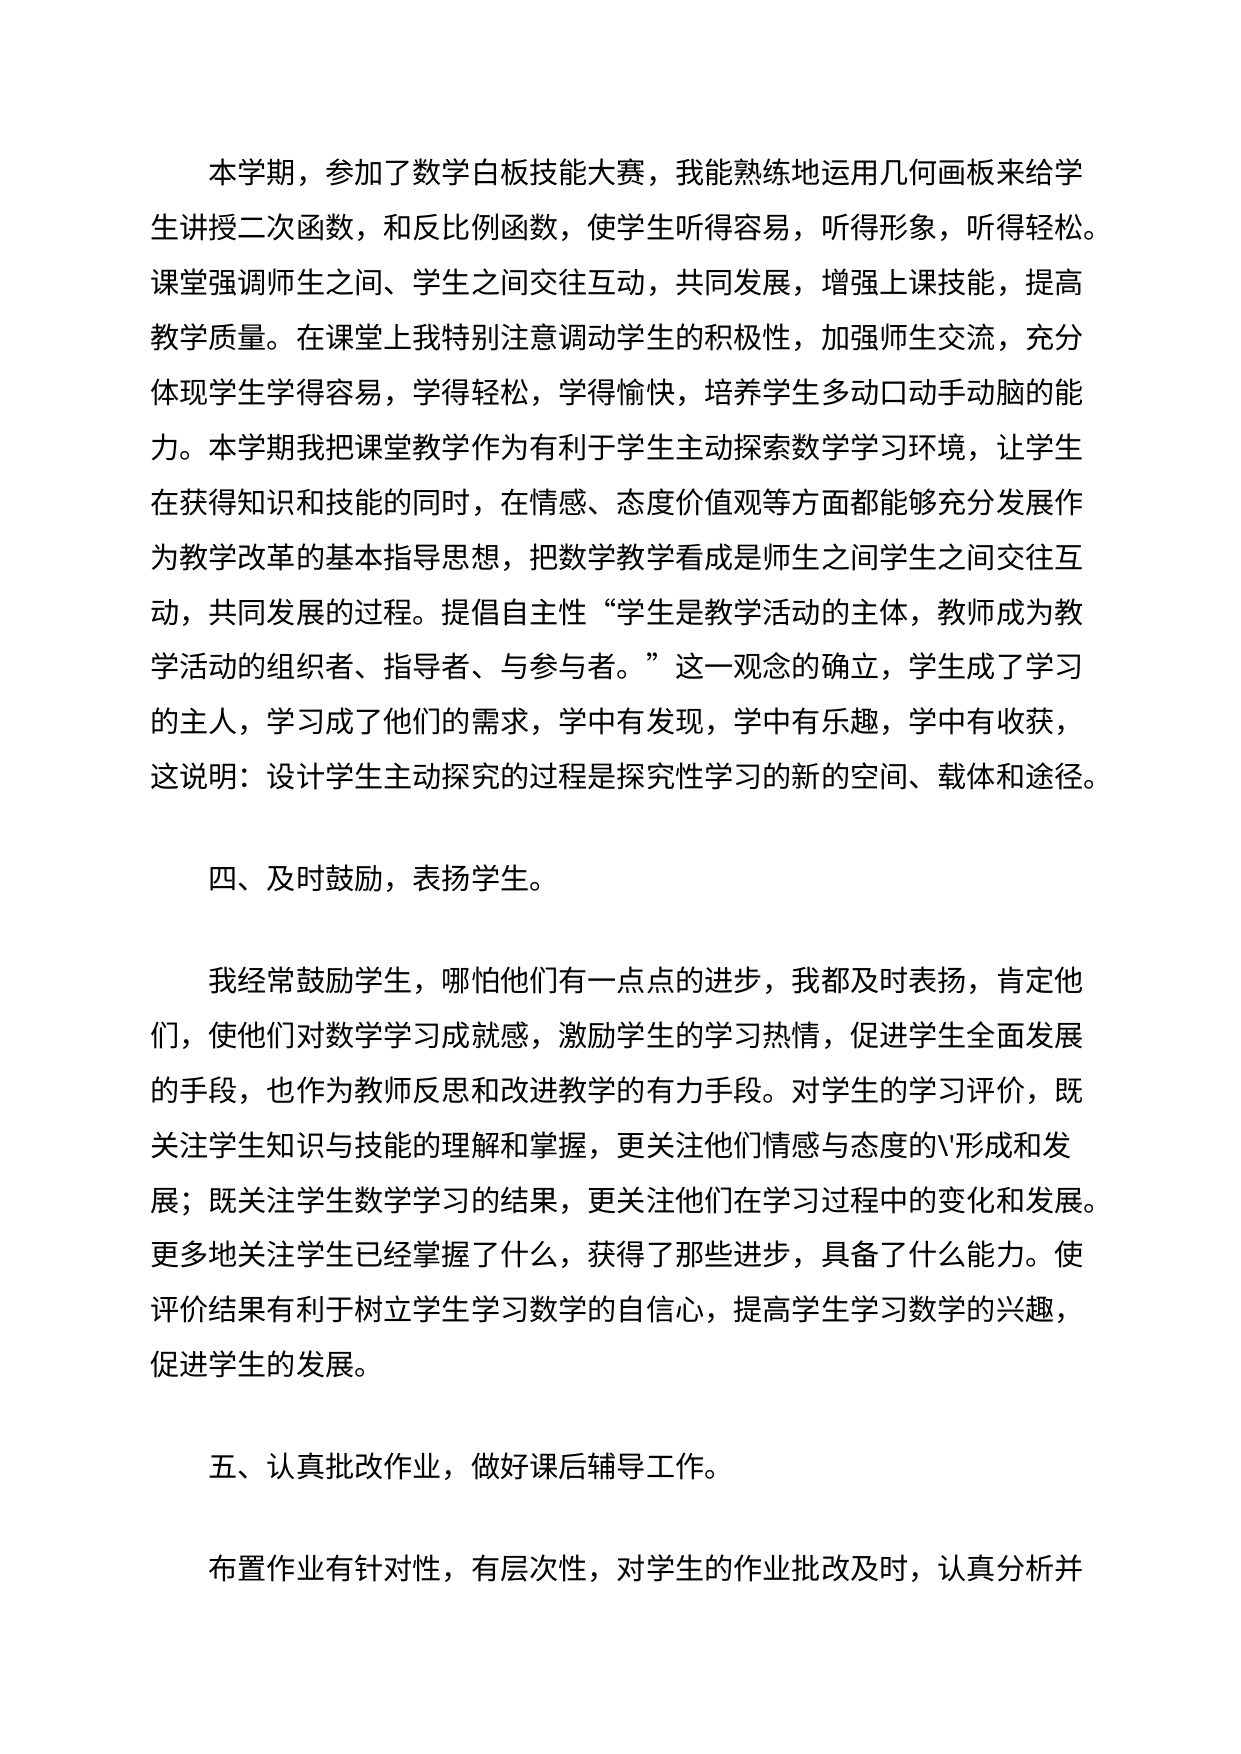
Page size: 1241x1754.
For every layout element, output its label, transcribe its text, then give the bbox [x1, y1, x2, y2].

text 五、认真批改作业，做好课后辅导工作。 [150, 1443, 1090, 1486]
text 四、及时鼓励，表扬学生。 [150, 856, 1090, 898]
text 本学期，参加了数学白板技能大赛，我能熟练地运用几何画板来给学生讲授二次函数，和反比例函数，使学生听得容易，听得形象，听得轻松。课堂强调师生之间、学生之间交往互动，共同发展，增强上课技能，提高教学质量。在课堂上我特别注意调动学生的积极性，加强师生交流，充分体现学生学得容易，学得轻松，学得愉快，培养学生多动口动手动脑的能力。本学期我把课堂教学作为有利于学生主动探索数学学习环境，让学生在获得知识和技能的同时，在情感、态度价值观等方面都能够充分发展作为教学改革的基本指导思想，把数学教学看成是师生之间学生之间交往互动，共同发展的过程。提倡自主性“学生是教学活动的主体，教师成为教学活动的组织者、指导者、与参与者。”这一观念的确立，学生成了学习的主人，学习成了他们的需求，学中有发现，学中有乐趣，学中有收获，这说明：设计学生主动探究的过程是探究性学习的新的空间、载体和途径。 [150, 150, 1090, 796]
text 我经常鼓励学生，哪怕他们有一点点的进步，我都及时表扬，肯定他们，使他们对数学学习成就感，激励学生的学习热情，促进学生全面发展的手段，也作为教师反思和改进教学的有力手段。对学生的学习评价，既关注学生知识与技能的理解和掌握，更关注他们情感与态度的\'形成和发展；既关注学生数学学习的结果，更关注他们在学习过程中的变化和发展。更多地关注学生已经掌握了什么，获得了那些进步，具备了什么能力。使评价结果有利于树立学生学习数学的自信心，提高学生学习数学的兴趣，促进学生的发展。 [150, 957, 1090, 1384]
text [150, 1545, 1090, 1588]
